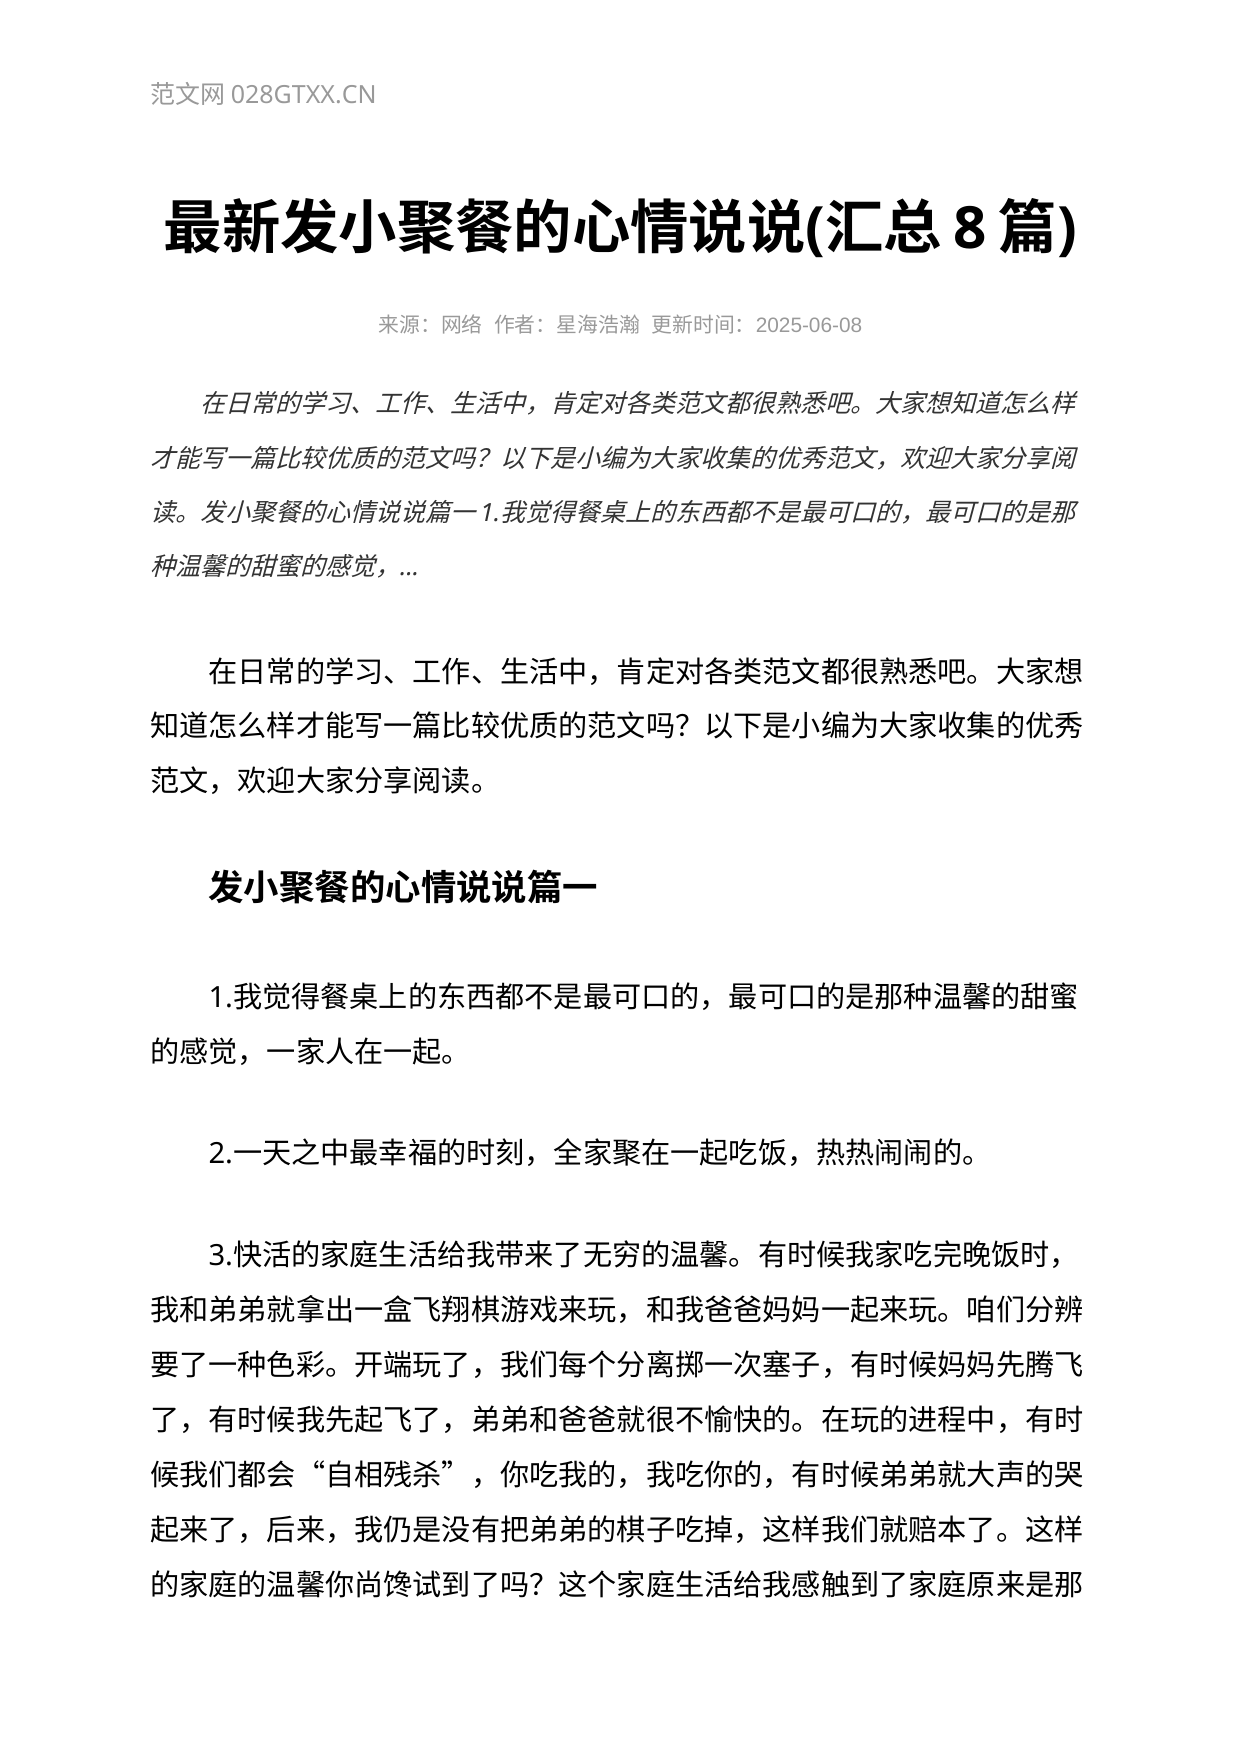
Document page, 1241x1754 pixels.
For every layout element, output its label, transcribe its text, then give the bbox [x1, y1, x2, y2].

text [150, 1232, 1090, 1604]
text 发小聚餐的心情说说篇一 [150, 860, 1090, 911]
text 在日常的学习、工作、生活中，肯定对各类范文都很熟悉吧。大家想知道怎么样才能写一篇比较优质的范文吗？以下是小编为大家收集的优秀范文，欢迎大家分享阅读。 [150, 648, 1090, 800]
subtitle 最新发小聚餐的心情说说(汇总8篇) [150, 181, 1090, 266]
text 在日常的学习、工作、生活中，肯定对各类范文都很熟悉吧。大家想知道怎么样才能写一篇比较优质的范文吗？以下是小编为大家收集的优秀范文，欢迎大家分享阅读。发小聚餐的心情说说篇一1.我觉得餐桌上的东西都不是最可口的，最可口的是那种温馨的甜蜜的感觉，... [150, 384, 1090, 583]
text 来源：网络 作者：星海浩瀚 更新时间：2025-06-08 [150, 313, 1090, 337]
text 2.一天之中最幸福的时刻，全家聚在一起吃饭，热热闹闹的。 [150, 1130, 1090, 1172]
text 1.我觉得餐桌上的东西都不是最可口的，最可口的是那种温馨的甜蜜的感觉，一家人在一起。 [150, 973, 1090, 1070]
